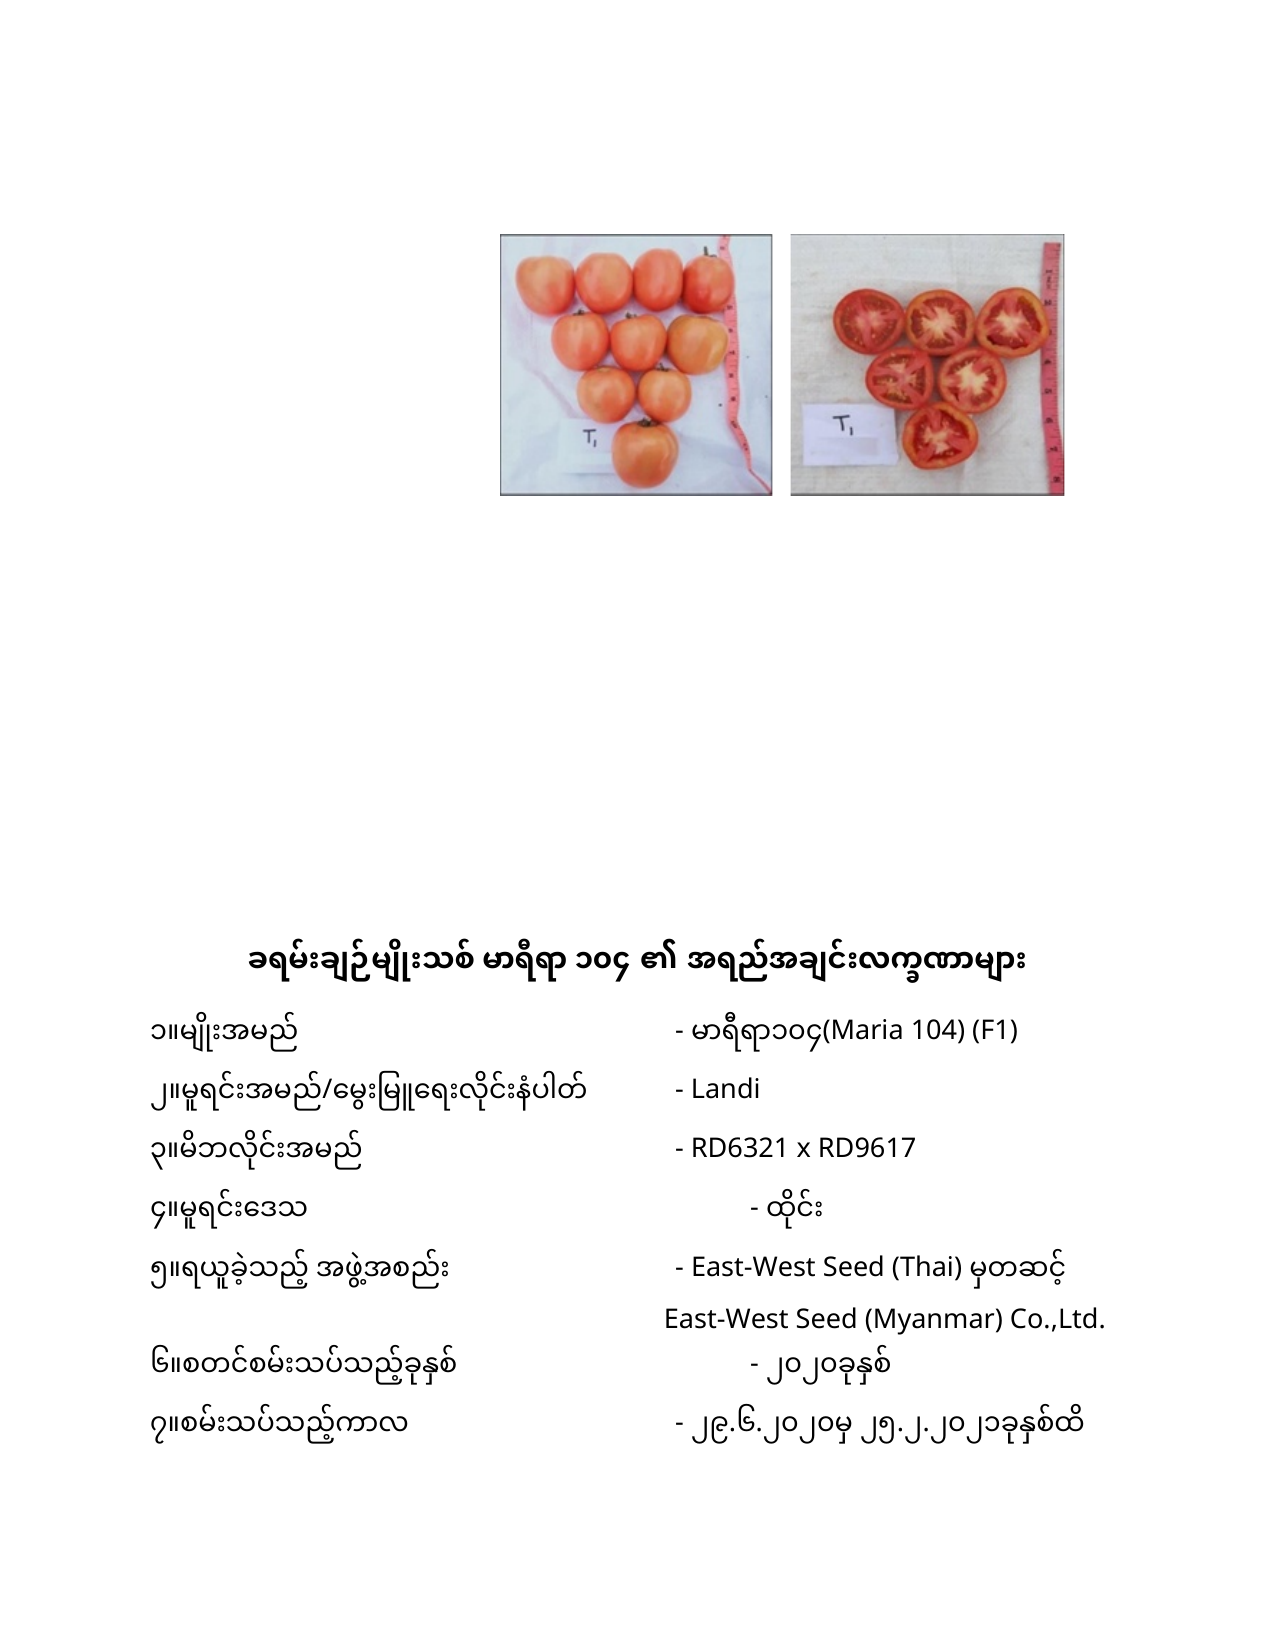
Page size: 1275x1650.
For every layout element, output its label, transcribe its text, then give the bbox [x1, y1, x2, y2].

text ၃။မိဘလိုင်းအမည် - RD6321 x RD9617 [150, 1122, 1170, 1181]
text ၂။မူရင်းအမည်/မွေးမြူရေးလိုင်းနံပါတ် - Landi [150, 1062, 1170, 1122]
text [150, 1299, 1125, 1455]
text ၁။မျိုးအမည် - မာရီရာ၁၀၄(Maria 104) (F1) [150, 1003, 1170, 1062]
text ၅။ရယူခဲ့သည့် အဖွဲ့အစည်း - East-West Seed (Thai) မှတဆင့် [150, 1240, 1170, 1299]
text ခရမ်းချဉ်မျိုး​သစ် မာရီရာ ၁၀၄​ ၏​ အ​ရည်​အ​ချင်း​လ​က္ခ​ဏာ​များ [150, 930, 1170, 994]
text ၄။မူရင်းဒေသ - ထိုင်း [150, 1181, 1170, 1240]
picture [500, 234, 773, 496]
picture [790, 234, 1065, 496]
